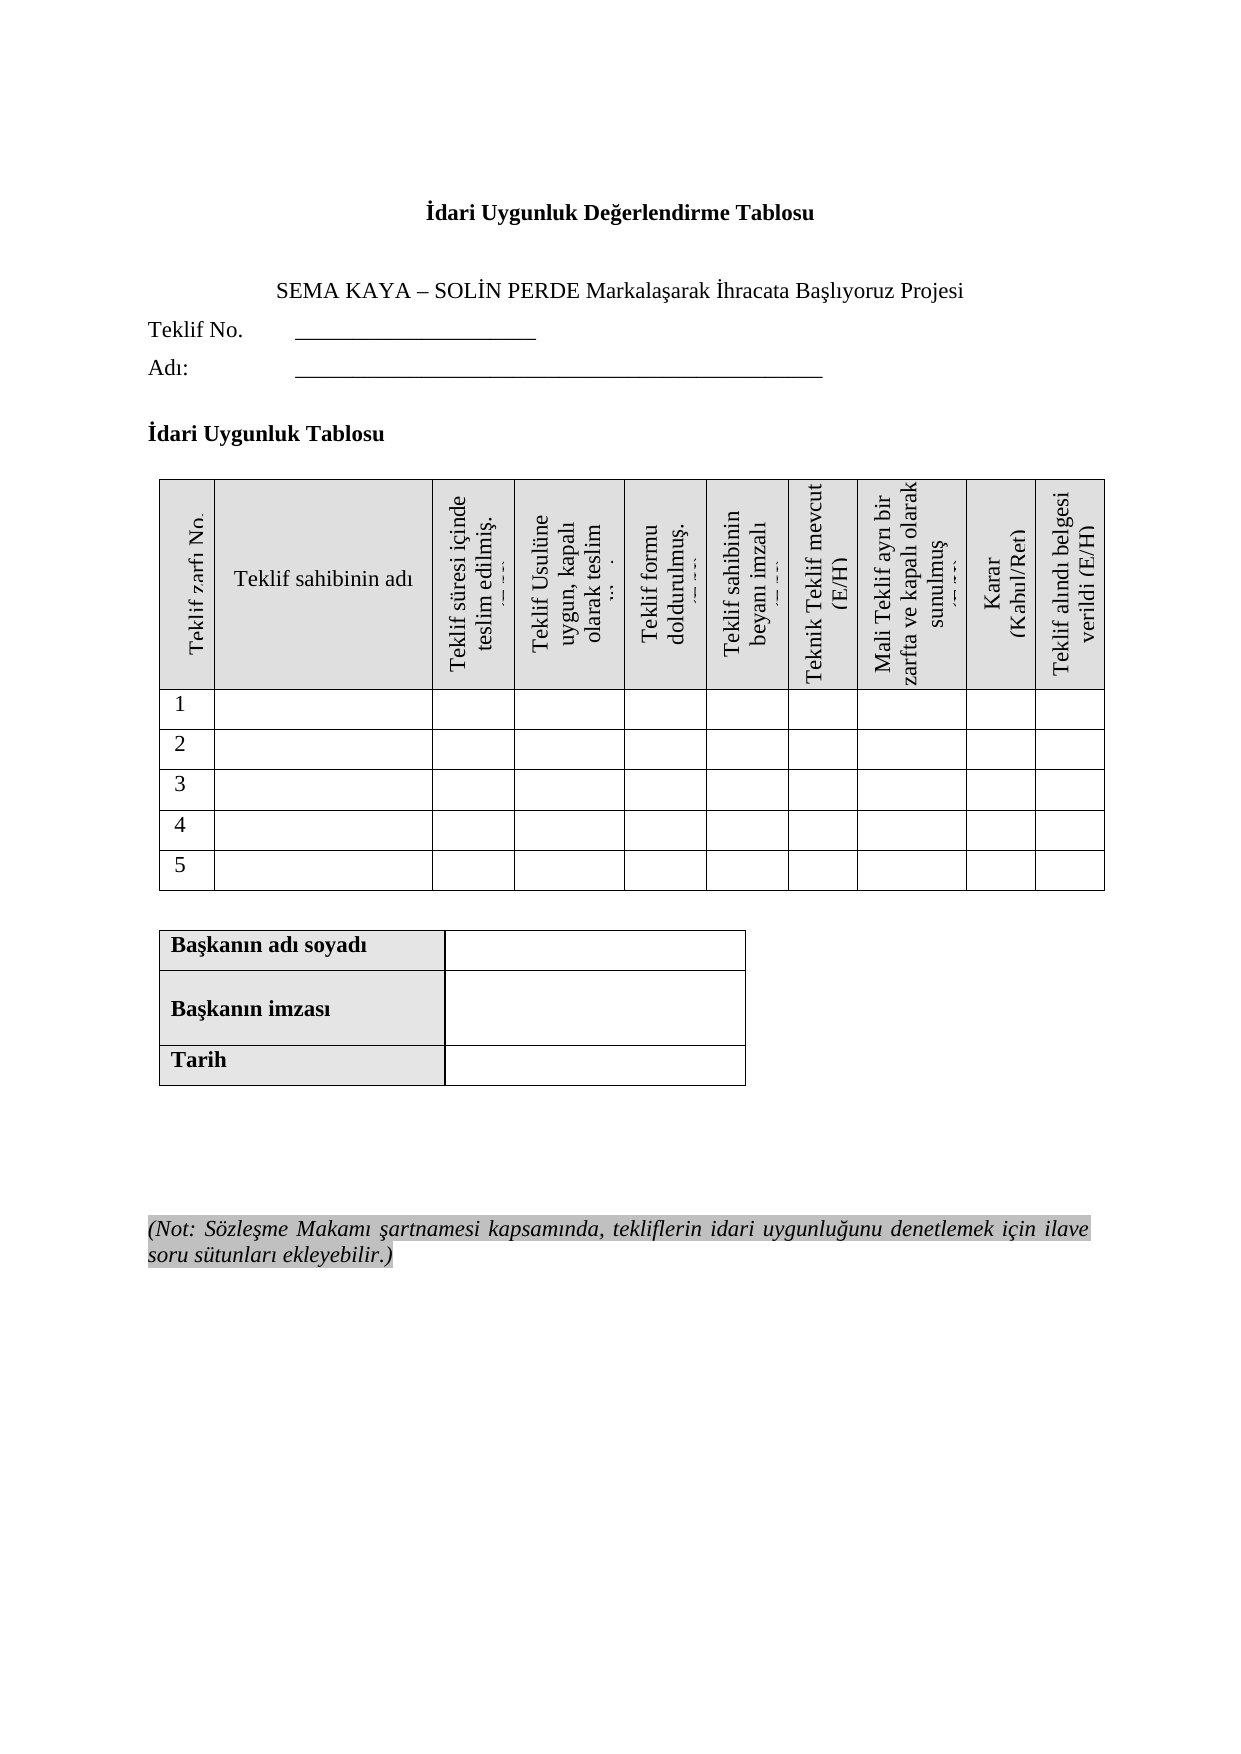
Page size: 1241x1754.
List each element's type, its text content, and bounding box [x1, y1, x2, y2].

table_cell [789, 811, 857, 849]
table_cell [215, 770, 432, 810]
table_cell [433, 730, 514, 769]
table_cell [215, 690, 432, 729]
table_cell Tarih [160, 1046, 444, 1085]
table_header Mali Teklif ayrı bir zarfta ve kapalı olarak sunulmuş (E/H) [858, 480, 966, 689]
table_cell [433, 851, 514, 890]
table_header Teklif formu doldurulmuş. (E/H) [625, 480, 706, 689]
table_header Teklif sahibinin beyanı imzalı (E/H) [707, 480, 788, 689]
table_cell [789, 770, 857, 810]
table_cell [215, 811, 432, 849]
table_cell [625, 730, 706, 769]
table_cell 1 [160, 690, 214, 729]
table_cell [433, 770, 514, 810]
table_cell [515, 811, 624, 849]
table_cell [446, 1046, 745, 1085]
table_cell [1036, 770, 1104, 810]
table_cell [789, 851, 857, 890]
table_cell 4 [160, 811, 214, 849]
table_cell [858, 690, 966, 729]
table_header Teklif Usulüne uygun, kapalı olarak teslim edilmiş (E/H) [515, 480, 624, 689]
table_cell [515, 690, 624, 729]
table_cell 2 [160, 730, 214, 769]
table_cell [789, 690, 857, 729]
table_header Başkanın adı soyadı [160, 931, 444, 970]
table_cell [858, 770, 966, 810]
table_header Teklif süresi içinde teslim edilmiş. (E/H) [433, 480, 514, 689]
table_header Teklif alındı belgesi verildi (E/H) [1036, 480, 1104, 689]
table_cell [1036, 851, 1104, 890]
table_cell [858, 730, 966, 769]
table_cell [1036, 730, 1104, 769]
table_cell [625, 770, 706, 810]
table_cell [967, 811, 1035, 849]
table_header Karar (Kabul/Ret) [967, 480, 1035, 689]
table_cell [515, 851, 624, 890]
table_cell Başkanın imzası [160, 971, 444, 1045]
table_cell [625, 851, 706, 890]
subtitle İdari Uygunluk Değerlendirme Tablosu [148, 199, 1093, 225]
table_cell [707, 811, 788, 849]
table_cell [515, 730, 624, 769]
table_cell 5 [160, 851, 214, 890]
table_cell [433, 811, 514, 849]
table_header Teklif zarfı No. [160, 480, 214, 689]
text İdari Uygunluk Tablosu [148, 420, 1093, 446]
table_cell [858, 811, 966, 849]
table_cell [967, 690, 1035, 729]
text Adı: ______________________________________________ [148, 354, 1093, 381]
table_header Teknik Teklif mevcut (E/H) [789, 480, 857, 689]
table_cell [967, 851, 1035, 890]
table_cell [967, 770, 1035, 810]
table_cell [789, 730, 857, 769]
table_cell [446, 971, 745, 1045]
table_cell [1036, 690, 1104, 729]
table_cell [515, 770, 624, 810]
table_cell [967, 730, 1035, 769]
table_cell [707, 690, 788, 729]
table_header [446, 931, 745, 970]
text (Not: Sözleşme Makamı şartnamesi kapsamında, tekliflerin idari uygunluğunu denetlemek için ilave soru sütunları ekleyebilir.) [393, 1215, 1093, 1268]
table_cell [215, 730, 432, 769]
table_cell [433, 690, 514, 729]
table_cell 3 [160, 770, 214, 810]
table_cell [215, 851, 432, 890]
table_cell [625, 811, 706, 849]
table_header Teklif sahibinin adı [215, 480, 432, 689]
table_cell [858, 851, 966, 890]
table_cell [1036, 811, 1104, 849]
text SEMA KAYA – SOLİN PERDE Markalaşarak İhracata Başlıyoruz Projesi [148, 277, 1093, 303]
table_cell [707, 770, 788, 810]
text Teklif No. _____________________ [148, 316, 1093, 342]
table_cell [707, 730, 788, 769]
table_cell [707, 851, 788, 890]
table_cell [625, 690, 706, 729]
